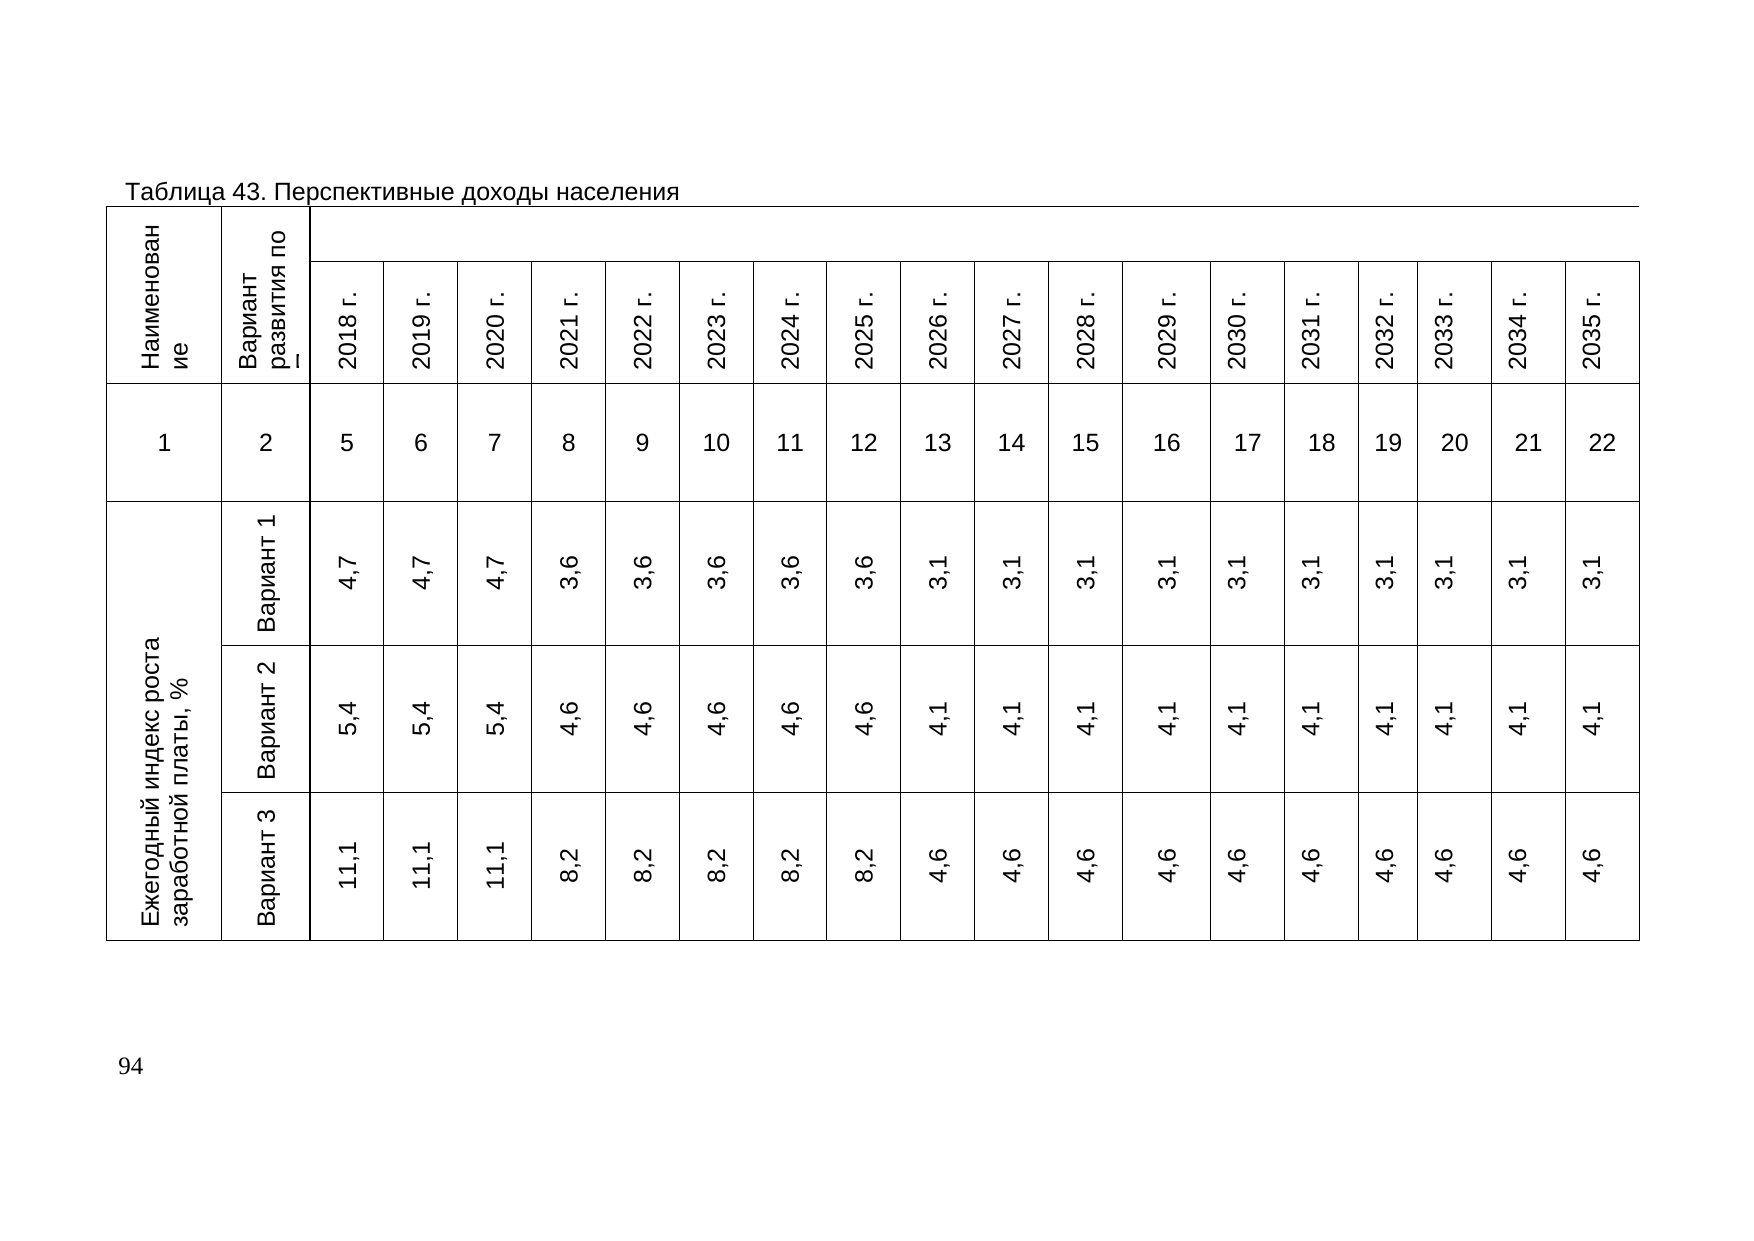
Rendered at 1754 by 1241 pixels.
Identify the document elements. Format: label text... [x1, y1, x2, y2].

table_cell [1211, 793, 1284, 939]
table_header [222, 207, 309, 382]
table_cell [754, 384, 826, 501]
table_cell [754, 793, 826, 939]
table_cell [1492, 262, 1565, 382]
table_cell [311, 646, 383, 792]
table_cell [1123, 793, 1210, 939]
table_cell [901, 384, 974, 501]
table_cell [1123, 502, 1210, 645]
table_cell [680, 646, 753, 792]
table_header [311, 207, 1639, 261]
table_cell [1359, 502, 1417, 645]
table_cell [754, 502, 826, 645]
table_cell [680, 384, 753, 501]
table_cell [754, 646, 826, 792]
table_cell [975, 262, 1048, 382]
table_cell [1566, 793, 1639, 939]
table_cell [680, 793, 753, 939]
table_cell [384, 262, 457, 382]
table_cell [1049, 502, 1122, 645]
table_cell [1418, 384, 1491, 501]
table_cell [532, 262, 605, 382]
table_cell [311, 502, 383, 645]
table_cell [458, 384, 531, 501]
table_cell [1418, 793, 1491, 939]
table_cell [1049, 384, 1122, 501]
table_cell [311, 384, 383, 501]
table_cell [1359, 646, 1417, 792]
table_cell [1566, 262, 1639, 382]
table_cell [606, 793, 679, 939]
text Таблица 43. Перспективные доходы населения [118, 177, 1636, 206]
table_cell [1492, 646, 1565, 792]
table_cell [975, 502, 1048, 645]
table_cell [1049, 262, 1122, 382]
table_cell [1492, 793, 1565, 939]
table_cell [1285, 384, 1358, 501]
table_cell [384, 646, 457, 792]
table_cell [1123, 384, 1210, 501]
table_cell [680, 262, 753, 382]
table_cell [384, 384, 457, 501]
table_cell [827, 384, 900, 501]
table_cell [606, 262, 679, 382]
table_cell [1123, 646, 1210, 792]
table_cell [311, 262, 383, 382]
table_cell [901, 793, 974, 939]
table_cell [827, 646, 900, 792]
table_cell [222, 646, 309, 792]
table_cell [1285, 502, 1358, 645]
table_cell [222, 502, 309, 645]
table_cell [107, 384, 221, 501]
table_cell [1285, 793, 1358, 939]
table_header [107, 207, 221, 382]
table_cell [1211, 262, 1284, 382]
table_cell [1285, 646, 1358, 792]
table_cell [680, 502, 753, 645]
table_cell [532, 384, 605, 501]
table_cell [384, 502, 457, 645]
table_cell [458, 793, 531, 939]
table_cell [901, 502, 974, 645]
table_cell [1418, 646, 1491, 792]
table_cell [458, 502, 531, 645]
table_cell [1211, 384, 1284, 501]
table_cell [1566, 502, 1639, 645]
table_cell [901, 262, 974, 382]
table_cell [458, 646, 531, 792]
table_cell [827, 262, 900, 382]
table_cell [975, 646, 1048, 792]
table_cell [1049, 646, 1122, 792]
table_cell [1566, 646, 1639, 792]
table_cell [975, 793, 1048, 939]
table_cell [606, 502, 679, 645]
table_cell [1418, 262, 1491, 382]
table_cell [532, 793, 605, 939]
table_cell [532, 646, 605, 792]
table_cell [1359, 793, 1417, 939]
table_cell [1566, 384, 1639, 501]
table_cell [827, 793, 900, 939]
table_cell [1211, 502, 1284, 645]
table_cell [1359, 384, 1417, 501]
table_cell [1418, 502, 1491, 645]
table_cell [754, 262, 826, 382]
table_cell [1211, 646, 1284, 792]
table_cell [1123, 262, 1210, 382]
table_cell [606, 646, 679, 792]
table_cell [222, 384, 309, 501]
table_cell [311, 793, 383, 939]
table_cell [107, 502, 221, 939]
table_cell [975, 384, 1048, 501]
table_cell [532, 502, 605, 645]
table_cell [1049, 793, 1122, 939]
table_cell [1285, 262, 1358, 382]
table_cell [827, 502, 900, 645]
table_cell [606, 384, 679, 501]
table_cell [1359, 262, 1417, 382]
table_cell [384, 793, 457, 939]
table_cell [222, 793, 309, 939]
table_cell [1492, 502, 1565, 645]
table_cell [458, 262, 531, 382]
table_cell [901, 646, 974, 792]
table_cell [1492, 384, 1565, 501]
